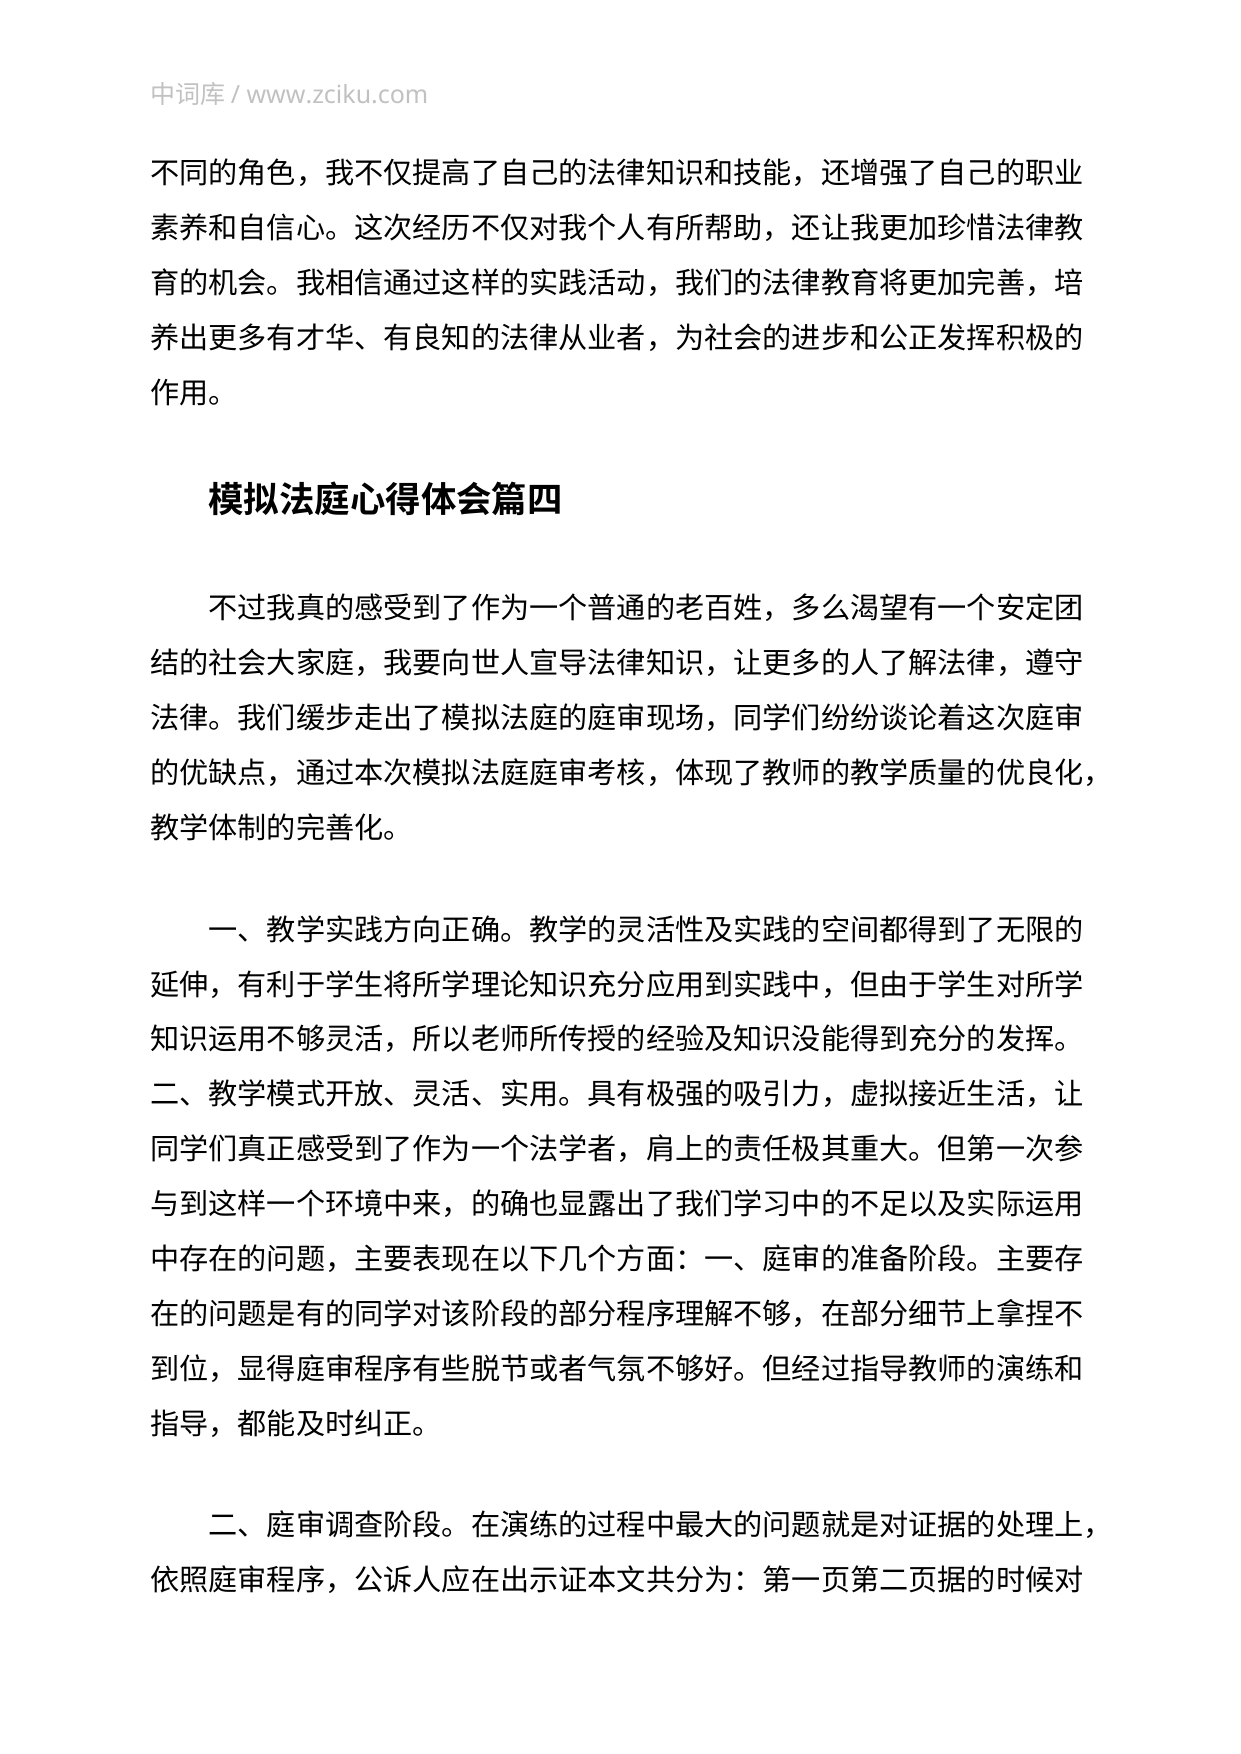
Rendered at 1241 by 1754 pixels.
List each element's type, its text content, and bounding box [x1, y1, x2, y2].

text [150, 1502, 1090, 1599]
text 模拟法庭心得体会篇四 [150, 471, 1090, 523]
text 不过我真的感受到了作为一个普通的老百姓，多么渴望有一个安定团结的社会大家庭，我要向世人宣导法律知识，让更多的人了解法律，遵守法律。我们缓步走出了模拟法庭的庭审现场，同学们纷纷谈论着这次庭审的优缺点，通过本次模拟法庭庭审考核，体现了教师的教学质量的优良化，教学体制的完善化。 [150, 585, 1090, 847]
text 一、教学实践方向正确。教学的灵活性及实践的空间都得到了无限的延伸，有利于学生将所学理论知识充分应用到实践中，但由于学生对所学知识运用不够灵活，所以老师所传授的经验及知识没能得到充分的发挥。二、教学模式开放、灵活、实用。具有极强的吸引力，虚拟接近生活，让同学们真正感受到了作为一个法学者，肩上的责任极其重大。但第一次参与到这样一个环境中来，的确也显露出了我们学习中的不足以及实际运用中存在的问题，主要表现在以下几个方面：一、庭审的准备阶段。主要存在的问题是有的同学对该阶段的部分程序理解不够，在部分细节上拿捏不到位，显得庭审程序有些脱节或者气氛不够好。但经过指导教师的演练和指导，都能及时纠正。 [150, 906, 1090, 1442]
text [150, 150, 1090, 412]
